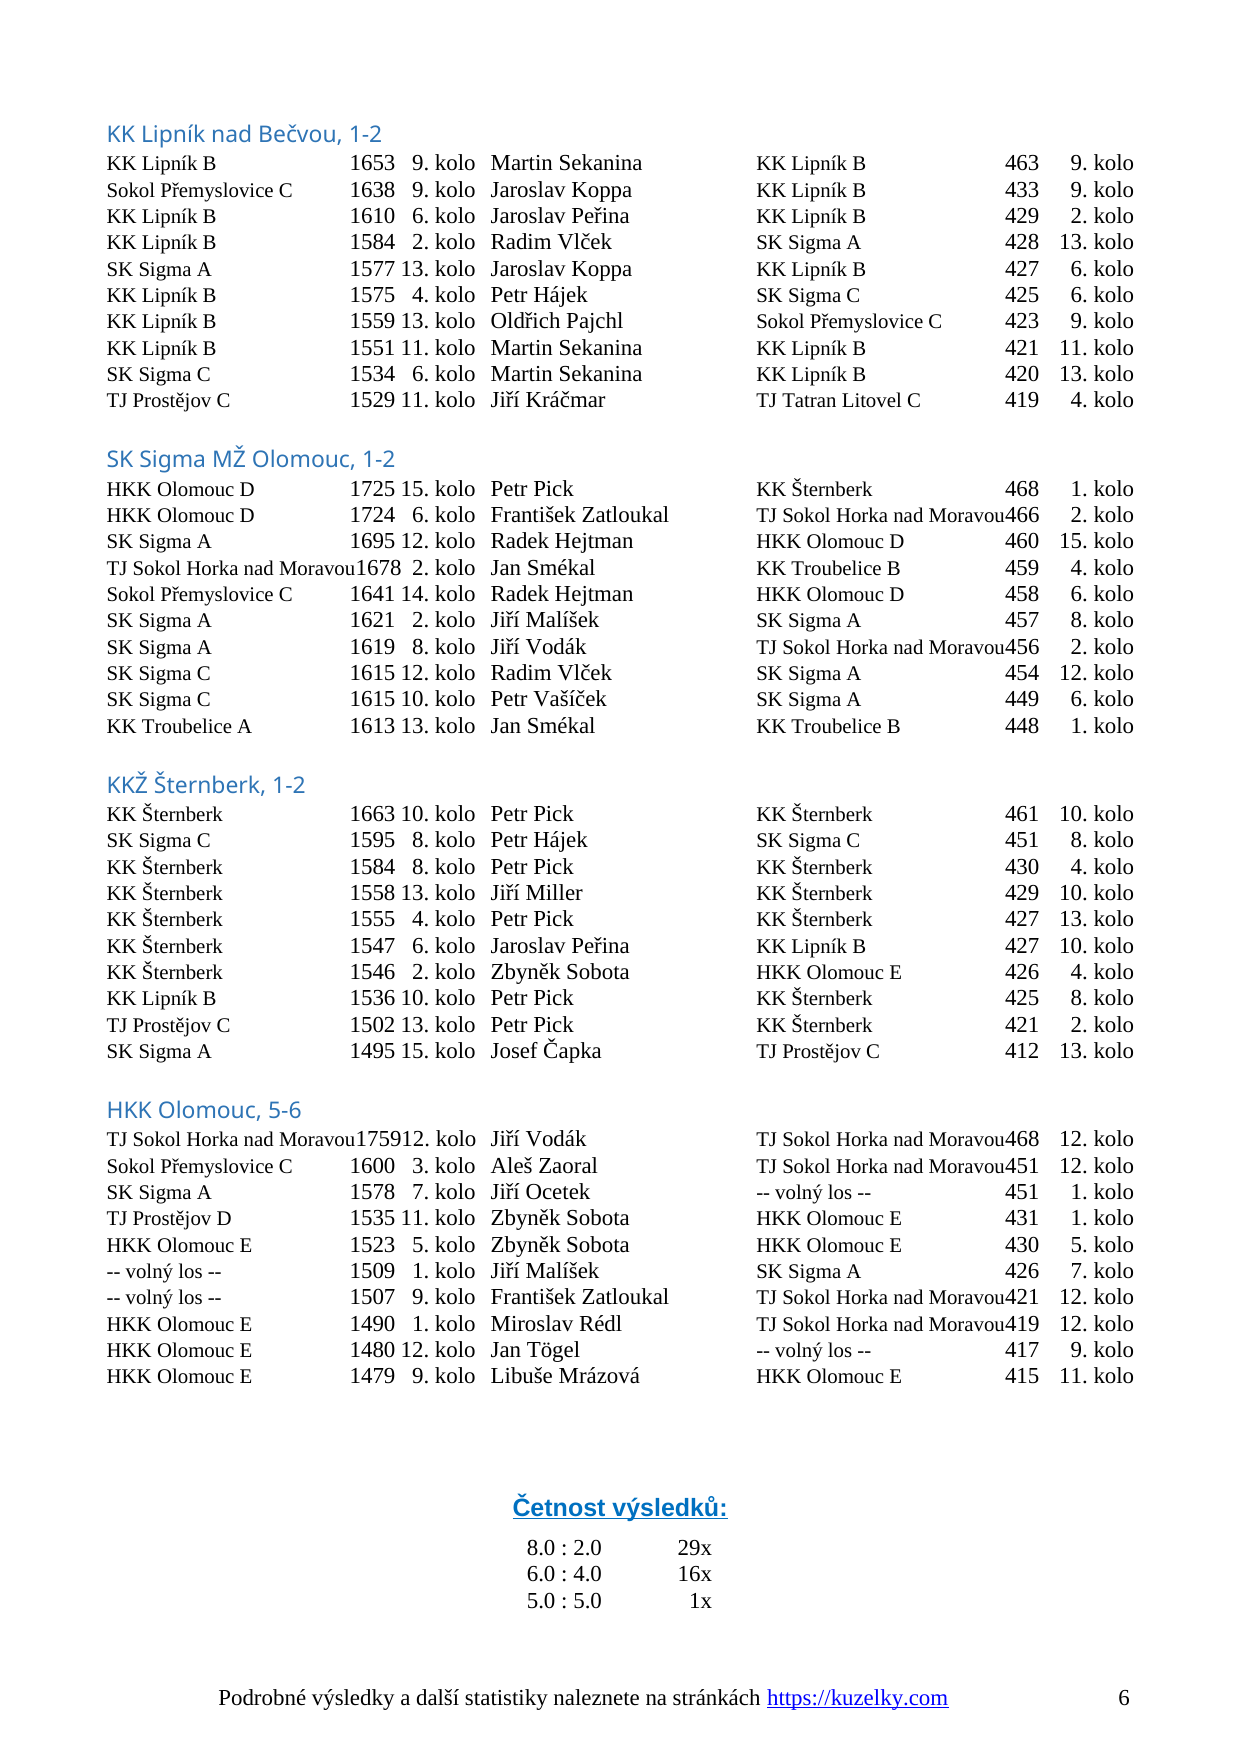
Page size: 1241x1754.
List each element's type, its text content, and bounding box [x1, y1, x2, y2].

text Sokol Přemyslovice C 1600 3. kolo Aleš Zaoral TJ Sokol Horka nad Moravou 451 12. kolo [106, 1152, 1134, 1178]
subtitle KKŽ Šternberk, 1-2 [106, 769, 1134, 800]
text TJ Prostějov C 1529 11. kolo Jiří Kráčmar TJ Tatran Litovel C 419 4. kolo [106, 387, 1134, 413]
text KK Lipník B 1610 6. kolo Jaroslav Peřina KK Lipník B 429 2. kolo [106, 202, 1134, 228]
text HKK Olomouc E 1479 9. kolo Libuše Mrázová HKK Olomouc E 415 11. kolo [106, 1362, 1134, 1389]
text SK Sigma A 1621 2. kolo Jiří Malíšek SK Sigma A 457 8. kolo [106, 606, 1134, 633]
text KK Šternberk 1663 10. kolo Petr Pick KK Šternberk 461 10. kolo [106, 800, 1134, 826]
text SK Sigma A 1577 13. kolo Jaroslav Koppa KK Lipník B 427 6. kolo [106, 255, 1134, 281]
text 8.0 : 2.0 29x [106, 1534, 1134, 1561]
text SK Sigma A 1619 8. kolo Jiří Vodák TJ Sokol Horka nad Moravou 456 2. kolo [106, 633, 1134, 659]
text KK Lipník B 1575 4. kolo Petr Hájek SK Sigma C 425 6. kolo [106, 281, 1134, 307]
text SK Sigma A 1495 15. kolo Josef Čapka TJ Prostějov C 412 13. kolo [106, 1037, 1134, 1063]
subtitle SK Sigma MŽ Olomouc, 1-2 [106, 443, 1134, 475]
text TJ Prostějov C 1502 13. kolo Petr Pick KK Šternberk 421 2. kolo [106, 1011, 1134, 1037]
text 6.0 : 4.0 16x [106, 1561, 1134, 1587]
text KK Lipník B 1536 10. kolo Petr Pick KK Šternberk 425 8. kolo [106, 984, 1134, 1011]
subtitle KK Lipník nad Bečvou, 1-2 [106, 118, 1134, 149]
text TJ Prostějov D 1535 11. kolo Zbyněk Sobota HKK Olomouc E 431 1. kolo [106, 1204, 1134, 1231]
subtitle HKK Olomouc, 5-6 [106, 1094, 1134, 1125]
text HKK Olomouc E 1490 1. kolo Miroslav Rédl TJ Sokol Horka nad Moravou 419 12. kolo [106, 1310, 1134, 1336]
text Sokol Přemyslovice C 1638 9. kolo Jaroslav Koppa KK Lipník B 433 9. kolo [106, 176, 1134, 202]
text -- volný los -- 1507 9. kolo František Zatloukal TJ Sokol Horka nad Moravou 421 12. kolo [106, 1283, 1134, 1310]
text KK Lipník B 1653 9. kolo Martin Sekanina KK Lipník B 463 9. kolo [106, 149, 1134, 176]
text HKK Olomouc E 1480 12. kolo Jan Tögel -- volný los -- 417 9. kolo [106, 1336, 1134, 1362]
text HKK Olomouc E 1523 5. kolo Zbyněk Sobota HKK Olomouc E 430 5. kolo [106, 1231, 1134, 1257]
text HKK Olomouc D 1725 15. kolo Petr Pick KK Šternberk 468 1. kolo [106, 475, 1134, 501]
text Sokol Přemyslovice C 1641 14. kolo Radek Hejtman HKK Olomouc D 458 6. kolo [106, 580, 1134, 606]
text KK Lipník B 1551 11. kolo Martin Sekanina KK Lipník B 421 11. kolo [106, 334, 1134, 360]
text Četnost výsledků: [94, 1493, 1145, 1522]
text KK Lipník B 1559 13. kolo Oldřich Pajchl Sokol Přemyslovice C 423 9. kolo [106, 307, 1134, 334]
text KK Šternberk 1584 8. kolo Petr Pick KK Šternberk 430 4. kolo [106, 853, 1134, 879]
text TJ Sokol Horka nad Moravou 1759 12. kolo Jiří Vodák TJ Sokol Horka nad Moravou 468 12. kolo [106, 1125, 1134, 1152]
text SK Sigma A 1695 12. kolo Radek Hejtman HKK Olomouc D 460 15. kolo [106, 527, 1134, 554]
text -- volný los -- 1509 1. kolo Jiří Malíšek SK Sigma A 426 7. kolo [106, 1257, 1134, 1283]
text 5.0 : 5.0 1x [106, 1587, 1134, 1613]
text KK Šternberk 1558 13. kolo Jiří Miller KK Šternberk 429 10. kolo [106, 879, 1134, 905]
text SK Sigma A 1578 7. kolo Jiří Ocetek -- volný los -- 451 1. kolo [106, 1178, 1134, 1204]
text KK Šternberk 1546 2. kolo Zbyněk Sobota HKK Olomouc E 426 4. kolo [106, 958, 1134, 984]
text KK Troubelice A 1613 13. kolo Jan Smékal KK Troubelice B 448 1. kolo [106, 712, 1134, 738]
text TJ Sokol Horka nad Moravou 1678 2. kolo Jan Smékal KK Troubelice B 459 4. kolo [106, 554, 1134, 580]
text SK Sigma C 1615 12. kolo Radim Vlček SK Sigma A 454 12. kolo [106, 659, 1134, 686]
text KK Lipník B 1584 2. kolo Radim Vlček SK Sigma A 428 13. kolo [106, 228, 1134, 255]
text SK Sigma C 1595 8. kolo Petr Hájek SK Sigma C 451 8. kolo [106, 826, 1134, 853]
text KK Šternberk 1547 6. kolo Jaroslav Peřina KK Lipník B 427 10. kolo [106, 932, 1134, 958]
text KK Šternberk 1555 4. kolo Petr Pick KK Šternberk 427 13. kolo [106, 905, 1134, 932]
text HKK Olomouc D 1724 6. kolo František Zatloukal TJ Sokol Horka nad Moravou 466 2. kolo [106, 501, 1134, 527]
text SK Sigma C 1534 6. kolo Martin Sekanina KK Lipník B 420 13. kolo [106, 360, 1134, 387]
text SK Sigma C 1615 10. kolo Petr Vašíček SK Sigma A 449 6. kolo [106, 686, 1134, 712]
